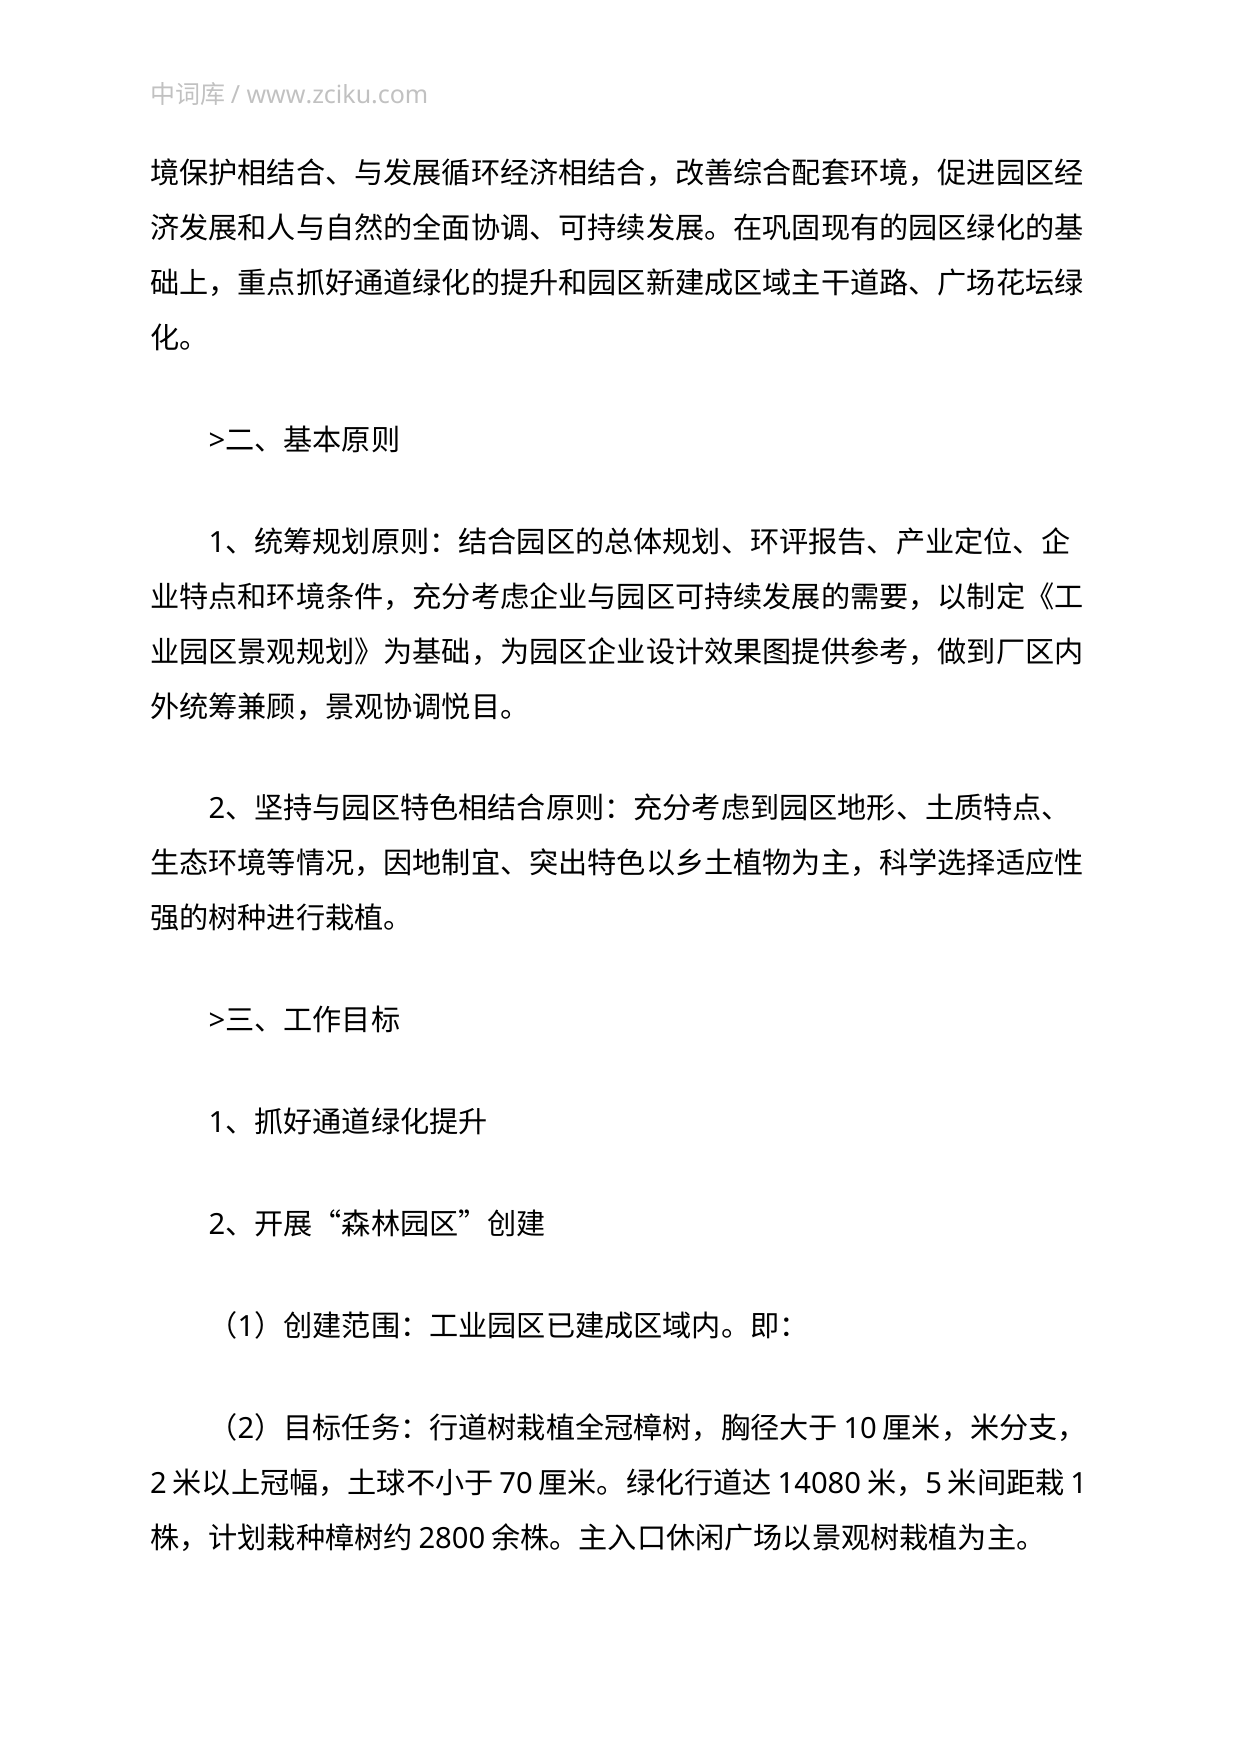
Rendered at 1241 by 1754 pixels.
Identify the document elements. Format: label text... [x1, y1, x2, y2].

text （1）创建范围：工业园区已建成区域内。即： [150, 1303, 1090, 1345]
text >三、工作目标 [150, 997, 1090, 1039]
text 1、统筹规划原则：结合园区的总体规划、环评报告、产业定位、企业特点和环境条件，充分考虑企业与园区可持续发展的需要，以制定《工业园区景观规划》为基础，为园区企业设计效果图提供参考，做到厂区内外统筹兼顾，景观协调悦目。 [150, 518, 1090, 726]
text 2、开展“森林园区”创建 [150, 1201, 1090, 1243]
text 2、坚持与园区特色相结合原则：充分考虑到园区地形、土质特点、生态环境等情况，因地制宜、突出特色以乡土植物为主，科学选择适应性强的树种进行栽植。 [150, 785, 1090, 937]
text >二、基本原则 [150, 416, 1090, 459]
text 1、抓好通道绿化提升 [150, 1099, 1090, 1141]
text （2）目标任务：行道树栽植全冠樟树，胸径大于10厘米，米分支，2米以上冠幅，土球不小于70厘米。绿化行道达14080米，5米间距栽1株，计划栽种樟树约2800余株。主入口休闲广场以景观树栽植为主。 [150, 1404, 1090, 1557]
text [150, 150, 1090, 357]
